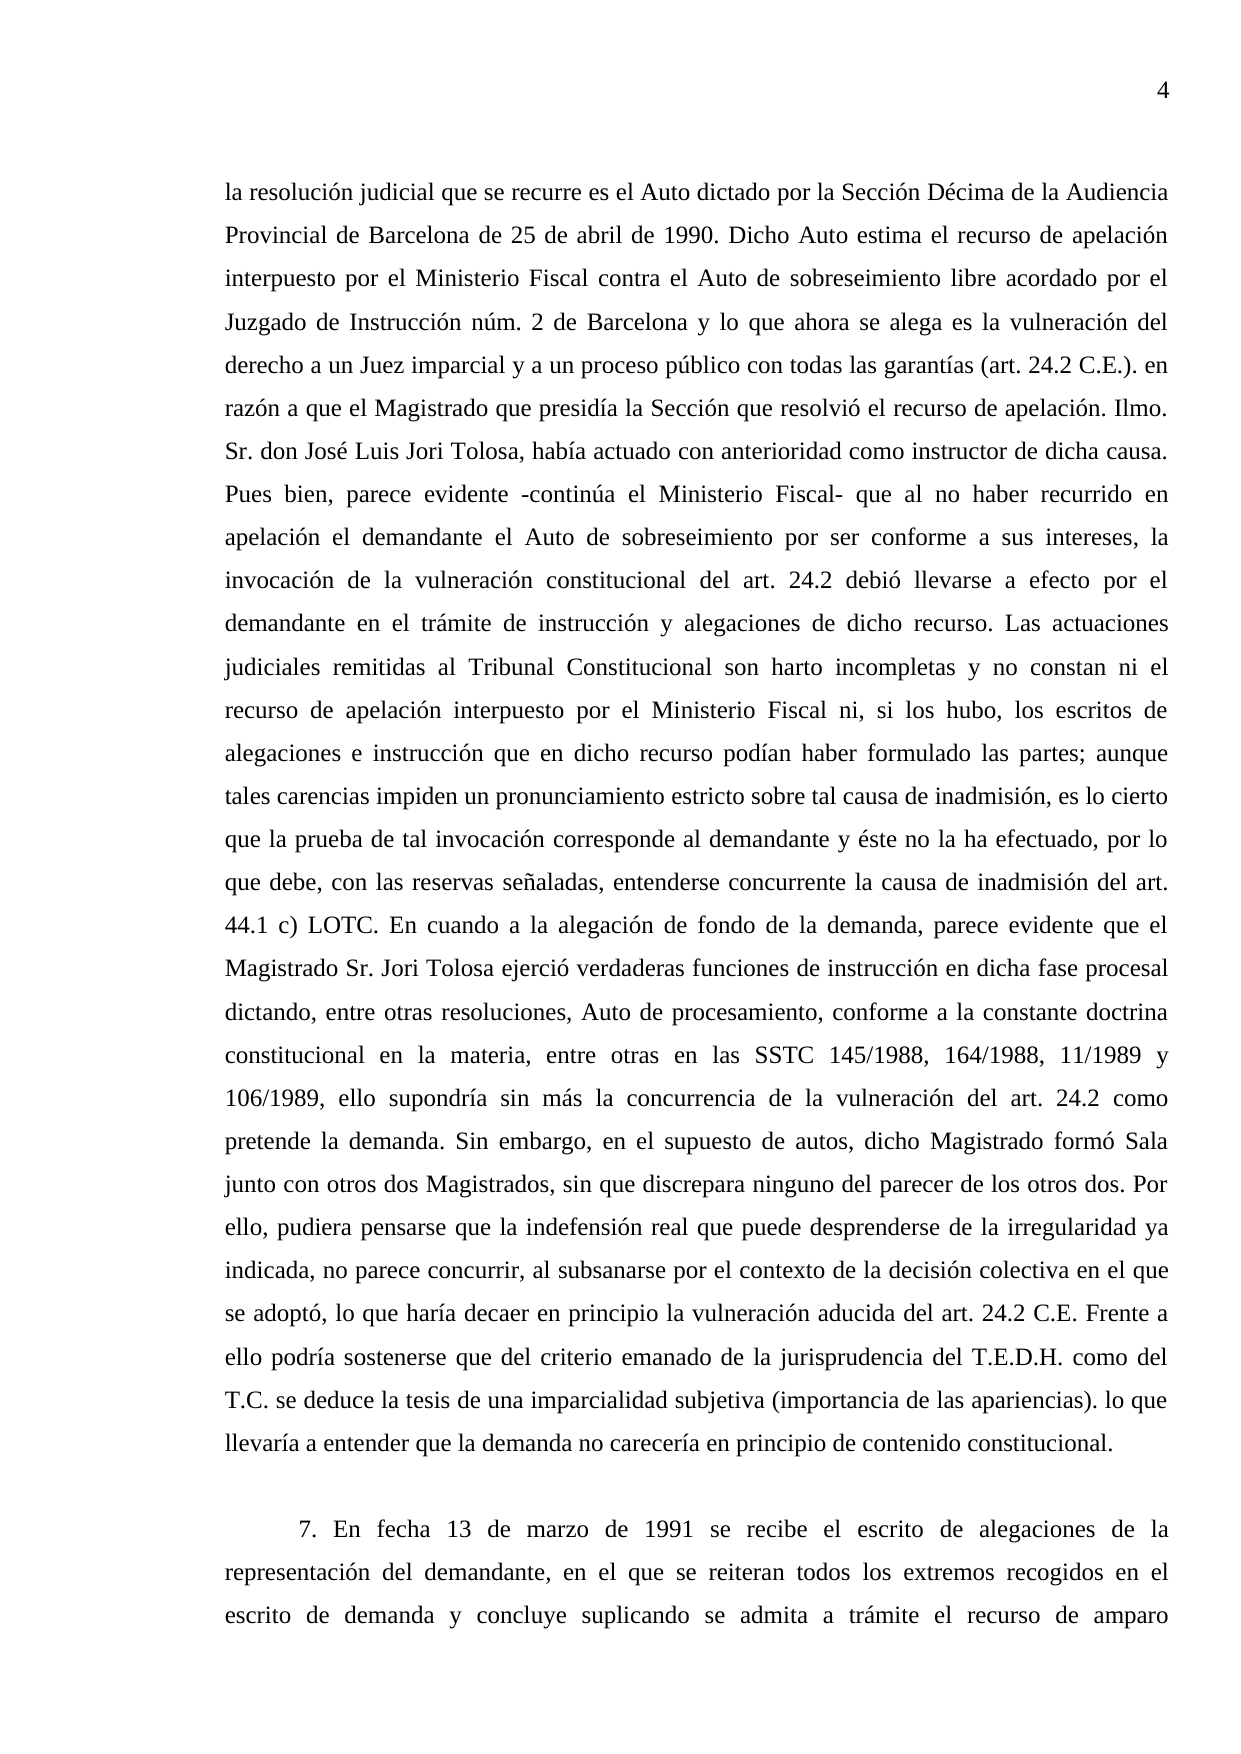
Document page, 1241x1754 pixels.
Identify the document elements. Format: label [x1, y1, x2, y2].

text [224, 1514, 1169, 1629]
text [224, 177, 1169, 1457]
